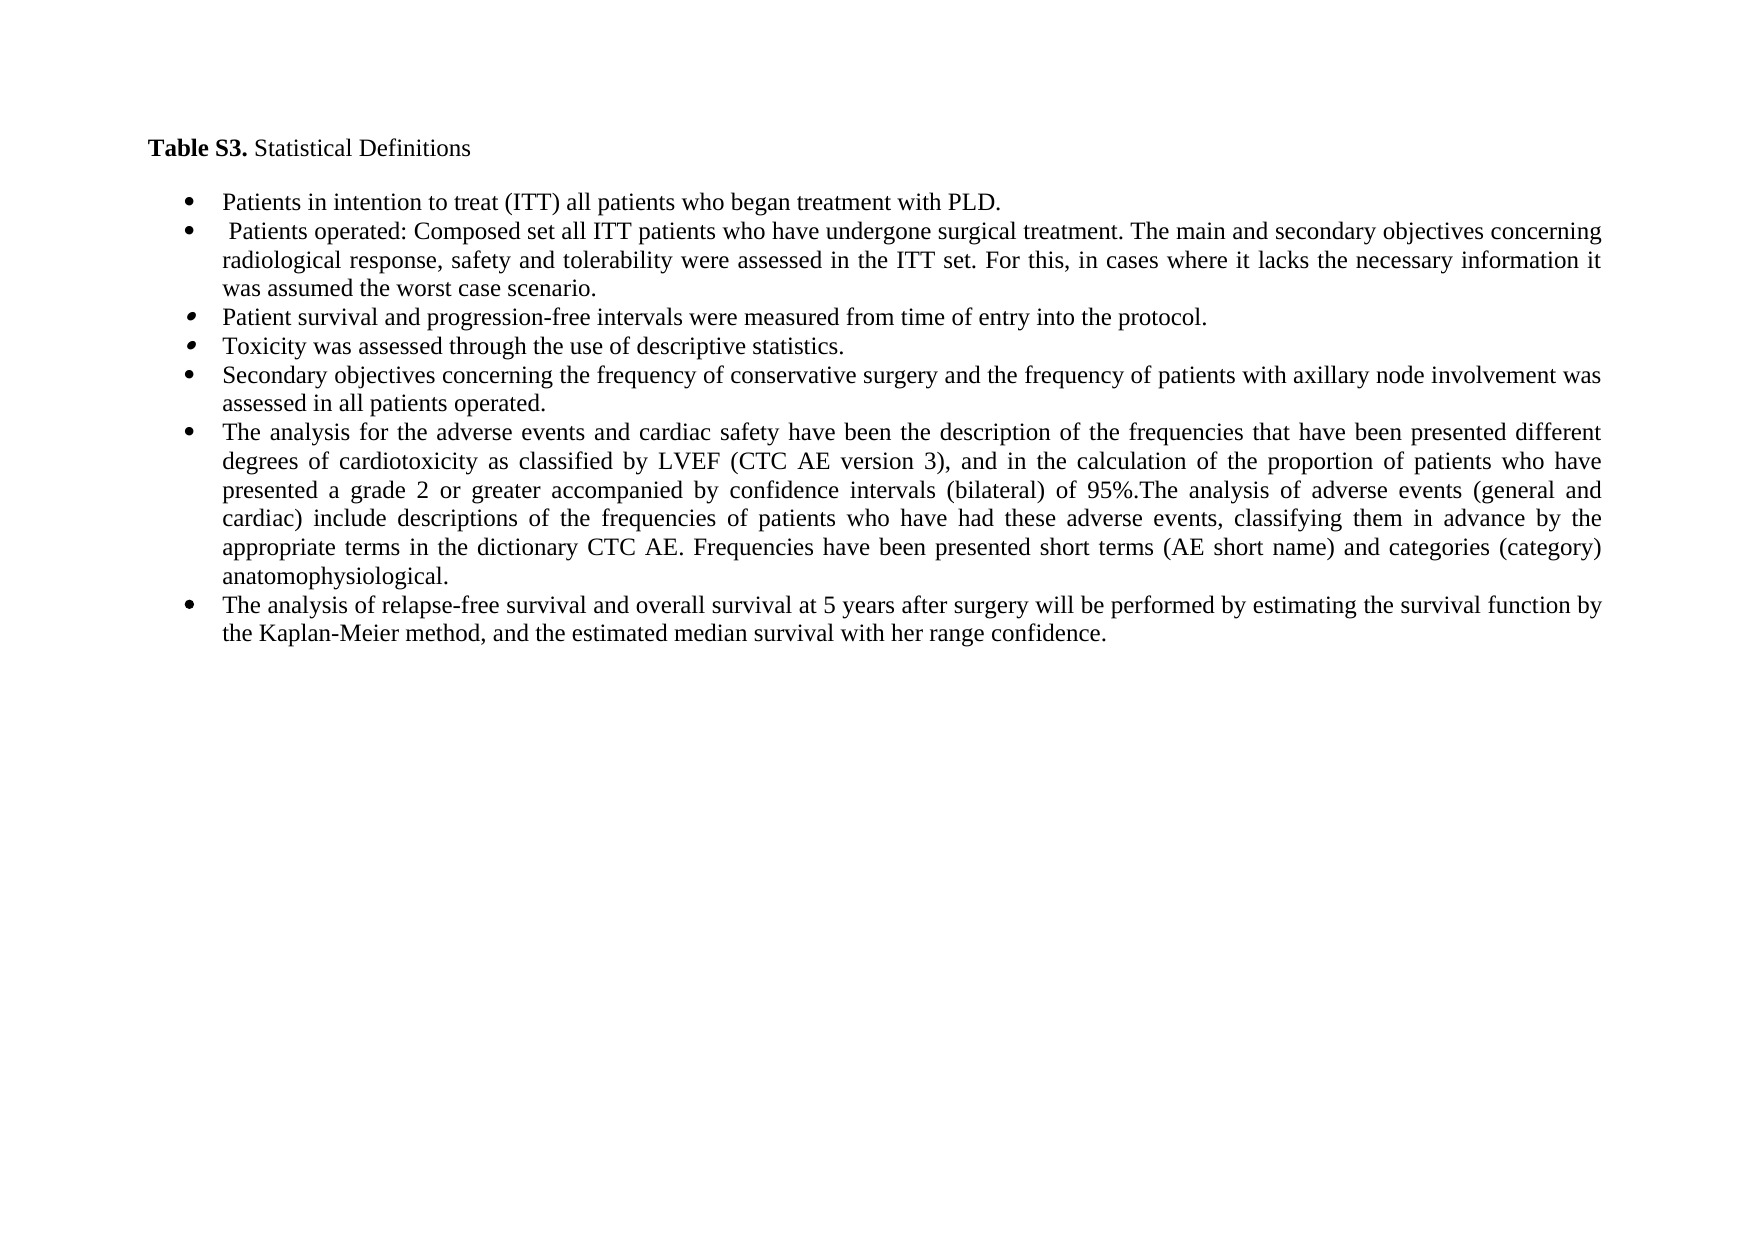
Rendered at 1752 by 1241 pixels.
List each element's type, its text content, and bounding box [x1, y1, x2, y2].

list Secondary objectives concerning the frequency of conservative surgery and the frequency of patients with axillary node involvement was assessed in all patients operated. [185, 360, 1604, 417]
list The analysis of relapse-free survival and overall survival at 5 years after surgery will be performed by estimating the survival function by the Kaplan-Meier method, and the estimated median survival with her range confidence. [185, 590, 1604, 647]
list Patients operated: Composed set all ITT patients who have undergone surgical treatment. The main and secondary objectives concerning radiological response, safety and tolerability were assessed in the ITT set. For this, in cases where it lacks the necessary information it was assumed the worst case scenario. [185, 216, 1604, 302]
list Toxicity was assessed through the use of descriptive statistics. [185, 331, 1604, 360]
list Patient survival and progression-free intervals were measured from time of entry into the protocol. [185, 302, 1604, 331]
list The analysis for the adverse events and cardiac safety have been the description of the frequencies that have been presented different degrees of cardiotoxicity as classified by LVEF (CTC AE version 3), and in the calculation of the proportion of patients who have presented a grade 2 or greater accompanied by confidence intervals (bilateral) of 95%.The analysis of adverse events (general and cardiac) include descriptions of the frequencies of patients who have had these adverse events, classifying them in advance by the appropriate terms in the dictionary CTC AE. Frequencies have been presented short terms (AE short name) and categories (category) anatomophysiological. [185, 417, 1604, 590]
text Table S3. Statistical Definitions [148, 133, 1604, 162]
list Patients in intention to treat (ITT) all patients who began treatment with PLD. [185, 187, 1604, 216]
